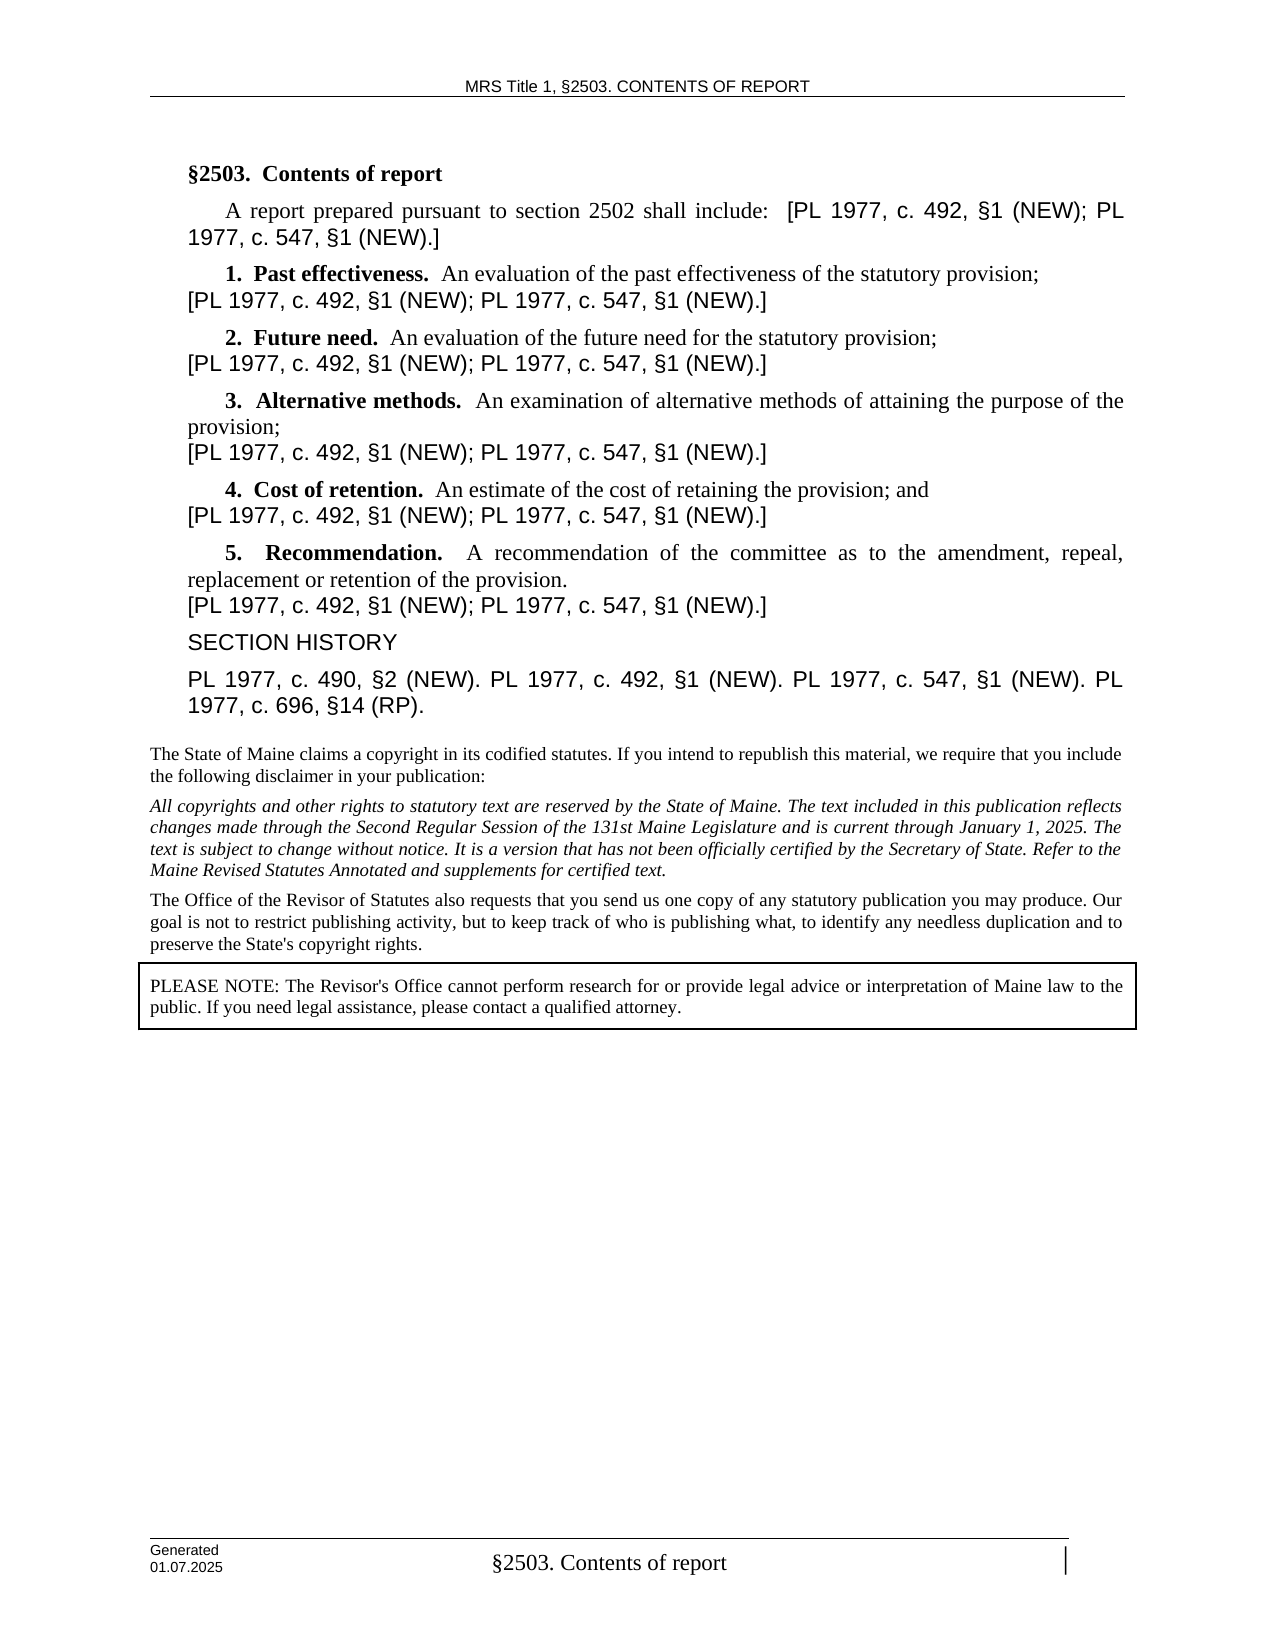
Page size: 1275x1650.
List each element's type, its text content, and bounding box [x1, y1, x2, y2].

text 4. Cost of retention. An estimate of the cost of retaining the provision; and [187, 476, 1125, 502]
text [PL 1977, c. 492, §1 (NEW); PL 1977, c. 547, §1 (NEW).] [187, 502, 1125, 529]
text 1. Past effectiveness. An evaluation of the past effectiveness of the statutory provision; [187, 260, 1125, 287]
text [PL 1977, c. 492, §1 (NEW); PL 1977, c. 547, §1 (NEW).] [187, 287, 1125, 313]
text [PL 1977, c. 492, §1 (NEW); PL 1977, c. 547, §1 (NEW).] [187, 592, 1125, 618]
text SECTION HISTORY [187, 629, 1125, 655]
text All copyrights and other rights to statutory text are reserved by the State of Maine. The text included in this publication reflects changes made through the Second Regular Session of the 131st Maine Legislature and is current through January 1, 2025 . The text is subject to change without notice. It is a version that has not been officially certified by the Secretary of State. Refer to the Maine Revised Statutes Annotated and supplements for certified text. [150, 795, 1125, 881]
text The State of Maine claims a copyright in its codified statutes. If you intend to republish this material, we require that you include the following disclaimer in your publication: [150, 743, 1125, 786]
text [PL 1977, c. 492, §1 (NEW); PL 1977, c. 547, §1 (NEW).] [187, 439, 1125, 466]
text §2503. Contents of report [187, 160, 1125, 187]
text [PL 1977, c. 492, §1 (NEW); PL 1977, c. 547, §1 (NEW).] [187, 350, 1125, 376]
text 5. Recommendation. A recommendation of the committee as to the amendment, repeal, replacement or retention of the provision. [187, 539, 1125, 592]
text PLEASE NOTE: The Revisor's Office cannot perform research for or provide legal advice or interpretation of Maine law to the public. If you need legal assistance, please contact a qualified attorney. [140, 964, 1135, 1028]
text 3. Alternative methods. An examination of alternative methods of attaining the purpose of the provision; [187, 387, 1125, 439]
text 2. Future need. An evaluation of the future need for the statutory provision; [187, 323, 1125, 350]
text A report prepared pursuant to section 2502 shall include: [PL 1977, c. 492, §1 (NEW); PL 1977, c. 547, §1 (NEW).] [187, 197, 1125, 250]
text The Office of the Revisor of Statutes also requests that you send us one copy of any statutory publication you may produce. Our goal is not to restrict publishing activity, but to keep track of who is publishing what, to identify any needless duplication and to preserve the State's copyright rights. [150, 889, 1125, 954]
text PL 1977, c. 490, §2 (NEW). PL 1977, c. 492, §1 (NEW). PL 1977, c. 547, §1 (NEW). PL 1977, c. 696, §14 (RP). [187, 666, 1125, 718]
